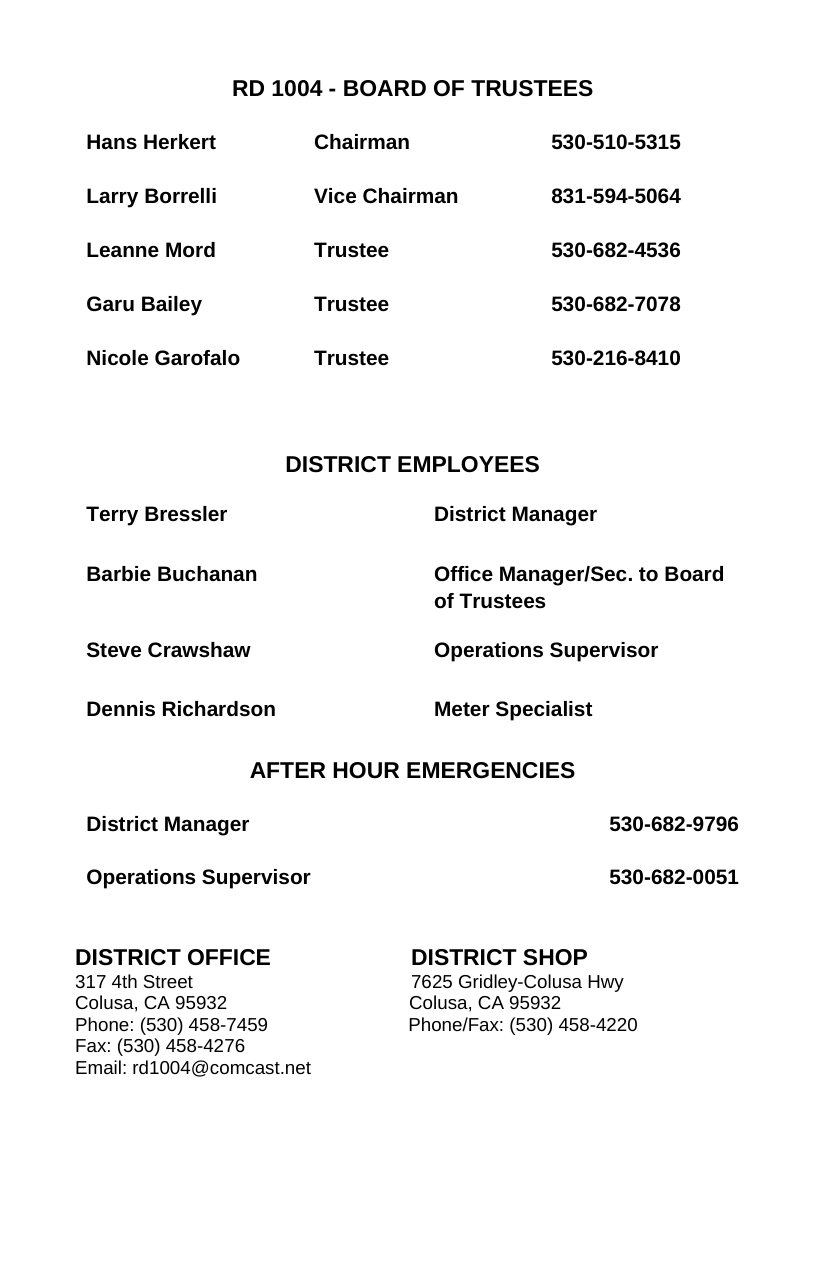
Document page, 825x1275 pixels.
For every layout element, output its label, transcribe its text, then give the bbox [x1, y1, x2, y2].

table_header 530-510-5315 [537, 130, 750, 184]
text 317 4th Street 7625 Gridley-Colusa Hwy [75, 970, 750, 992]
text Email: rd1004@comcast.net [75, 1057, 750, 1078]
table_cell 530-682-4536 [537, 238, 750, 292]
table_cell Garu Bailey [75, 292, 303, 346]
text RD 1004 - BOARD OF TRUSTEES [75, 75, 750, 101]
table_cell Operations Supervisor [75, 865, 412, 918]
text Fax: (530) 458-4276 [75, 1035, 750, 1057]
table_cell Dennis Richardson [75, 697, 423, 757]
table_header District Manager [423, 502, 750, 562]
table_cell Meter Specialist [423, 697, 750, 757]
table_cell Trustee [303, 238, 537, 292]
table_header Chairman [303, 130, 537, 184]
table_cell Office Manager/Sec. to Board of Trustees [423, 562, 750, 638]
table_cell Nicole Garofalo [75, 346, 303, 399]
table_header Terry Bressler [75, 502, 423, 562]
text Phone: (530) 458-7459 Phone/Fax: (530) 458-4220 [75, 1013, 750, 1035]
table_cell Barbie Buchanan [75, 562, 423, 638]
table_cell Trustee [303, 346, 537, 399]
table_cell Trustee [303, 292, 537, 346]
table_cell Operations Supervisor [423, 638, 750, 697]
table_cell Leanne Mord [75, 238, 303, 292]
table_cell Steve Crawshaw [75, 638, 423, 697]
table_cell 530-216-8410 [537, 346, 750, 399]
table_header 530-682-9796 [413, 812, 750, 865]
table_cell 530-682-7078 [537, 292, 750, 346]
table_header Hans Herkert [75, 130, 303, 184]
table_cell Vice Chairman [303, 184, 537, 238]
table_cell Larry Borrelli [75, 184, 303, 238]
table_cell 831-594-5064 [537, 184, 750, 238]
text Colusa, CA 95932 Colusa, CA 95932 [75, 992, 750, 1013]
text DISTRICT OFFICE DISTRICT SHOP [75, 944, 750, 970]
text DISTRICT EMPLOYEES [75, 451, 750, 477]
table_header District Manager [75, 812, 412, 865]
table_cell 530-682-0051 [413, 865, 750, 918]
text AFTER HOUR EMERGENCIES [75, 757, 750, 783]
